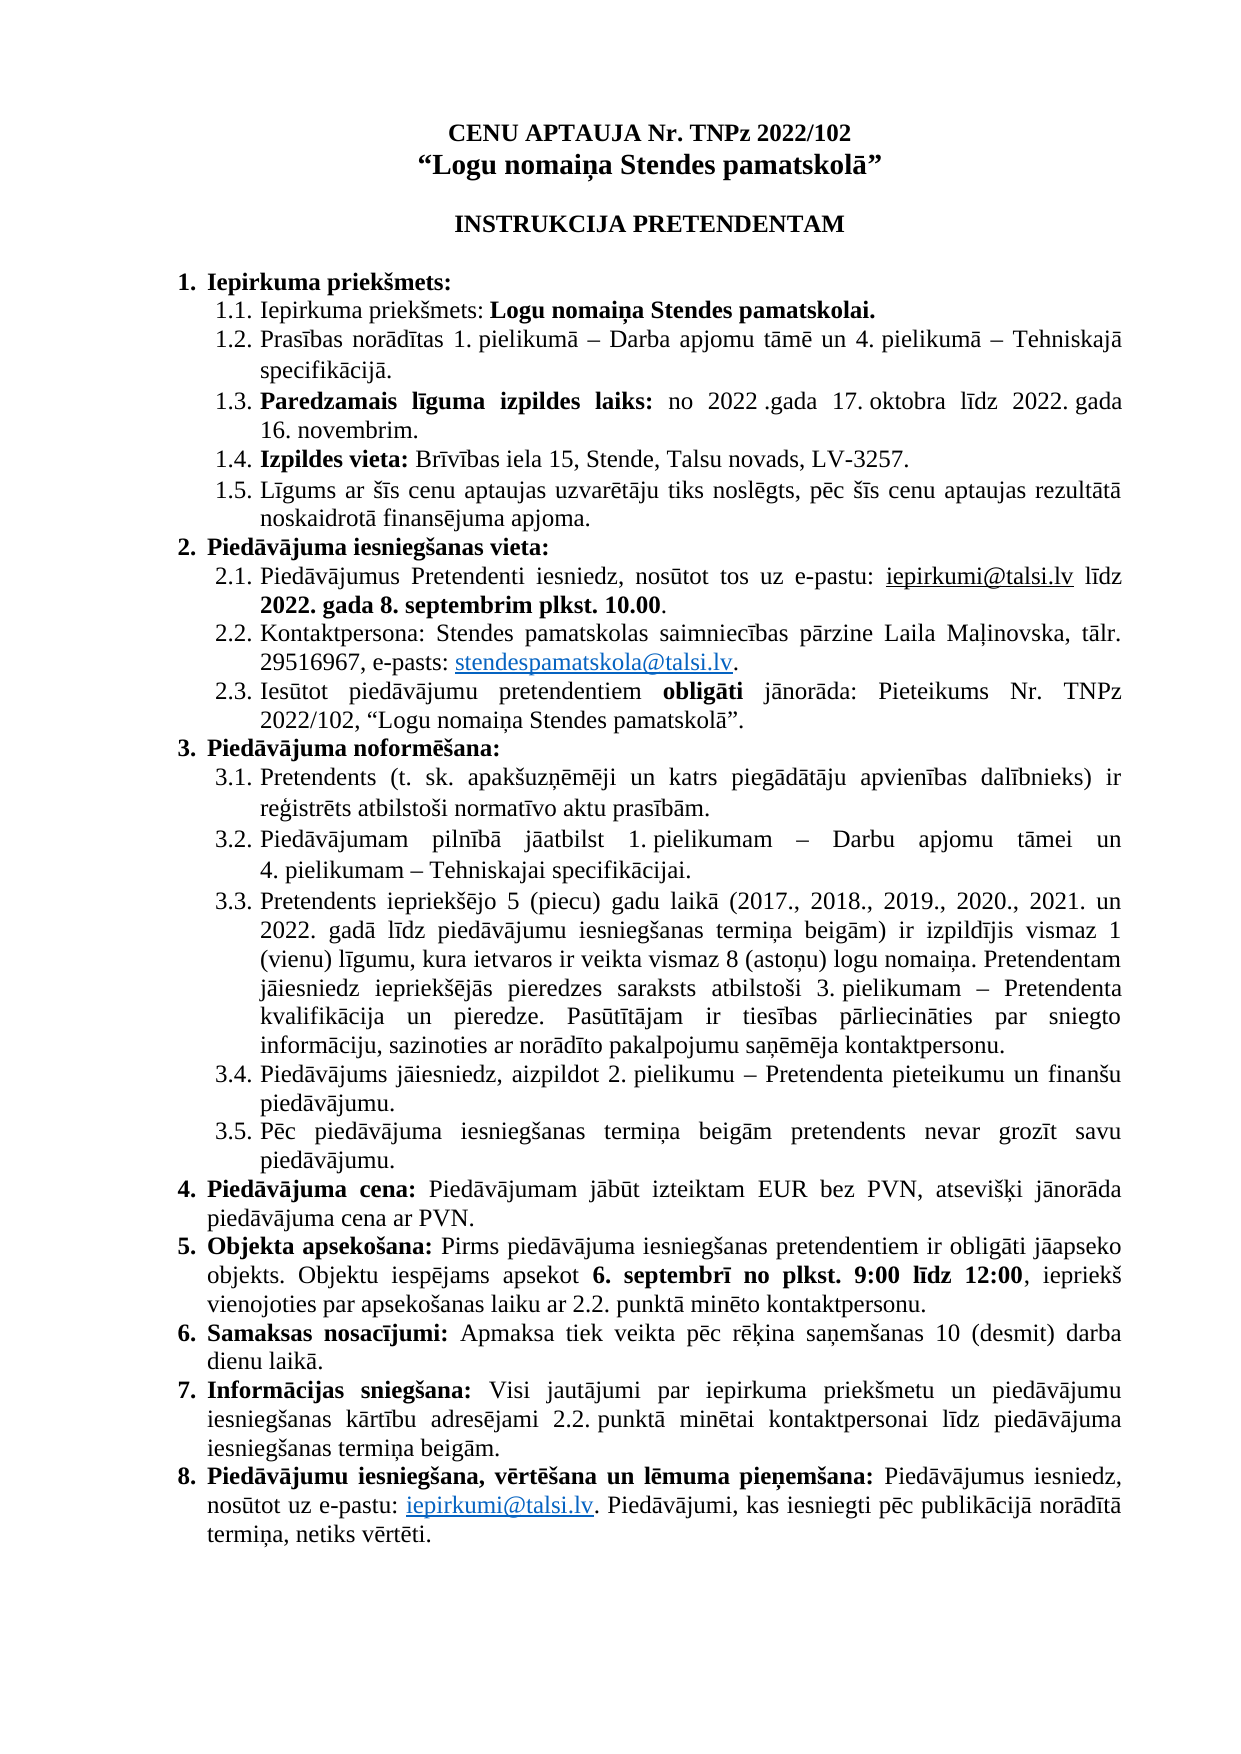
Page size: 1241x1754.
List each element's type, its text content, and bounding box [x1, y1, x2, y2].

list Iepirkuma priekšmets: Logu nomaiņa Stendes pamatskolai. [215, 295, 1122, 324]
list Pretendents iepriekšējo 5 (piecu) gadu laikā (2017., 2018., 2019., 2020., 2021. un 2022. gadā līdz piedāvājumu iesniegšanas termiņa beigām) ir izpildījis vismaz 1 (vienu) līgumu, kura ietvaros ir veikta vismaz 8 (astoņu) logu nomaiņa. Pretendentam jāiesniedz iepriekšējās pieredzes saraksts atbilstoši 3. pielikumam – Pretendenta kvalifikācija un pieredze. Pasūtītājam ir tiesības pārliecināties par sniegto informāciju, sazinoties ar norādīto pakalpojumu saņēmēja kontaktpersonu. [215, 886, 1122, 1059]
text “Logu nomaiņa Stendes pamatskolā” [177, 147, 1122, 180]
list Prasības norādītas 1. pielikumā – Darba apjomu tāmē un 4. pielikumā – Tehniskajā specifikācijā. [215, 324, 1122, 384]
list Piedāvājumu iesniegšana, vērtēšana un lēmuma pieņemšana: Piedāvājumus iesniedz, nosūtot uz e-pastu: iepirkumi@talsi.lv. Piedāvājumi, kas iesniegti pēc publikācijā norādītā termiņa, netiks vērtēti. [177, 1461, 1122, 1548]
list Izpildes vieta: Brīvības iela 15, Stende, Talsu novads, LV-3257. [215, 444, 1122, 472]
list Līgums ar šīs cenu aptaujas uzvarētāju tiks noslēgts, pēc šīs cenu aptaujas rezultātā noskaidrotā finansējuma apjoma. [215, 475, 1122, 532]
list Iepirkuma priekšmets: [177, 267, 1122, 295]
list Piedāvājuma noformēšana: [177, 733, 1122, 762]
list Pretendents (t. sk. apakšuzņēmēji un katrs piegādātāju apvienības dalībnieks) ir reģistrēts atbilstoši normatīvo aktu prasībām. [215, 762, 1122, 822]
text INSTRUKCIJA PRETENDENTAM [177, 209, 1122, 238]
list Piedāvājumus Pretendenti iesniedz, nosūtot tos uz e-pastu: iepirkumi@talsi.lv līdz 2022. gada 8. septembrim plkst. 10.00. [215, 561, 1122, 618]
list Kontaktpersona: Stendes pamatskolas saimniecības pārzine Laila Maļinovska, tālr. 29516967, e-pasts: stendespamatskola@talsi.lv. [215, 618, 1122, 676]
list Informācijas sniegšana: Visi jautājumi par iepirkuma priekšmetu un piedāvājumu iesniegšanas kārtību adresējami 2.2. punktā minētai kontaktpersonai līdz piedāvājuma iesniegšanas termiņa beigām. [177, 1375, 1122, 1461]
list Iesūtot piedāvājumu pretendentiem obligāti jānorāda: Pieteikums Nr. TNPz 2022/102, “Logu nomaiņa Stendes pamatskolā”. [215, 676, 1122, 733]
list Piedāvājuma cena: Piedāvājumam jābūt izteiktam EUR bez PVN, atsevišķi jānorāda piedāvājuma cena ar PVN. [177, 1174, 1122, 1231]
list Paredzamais līguma izpildes laiks: no 2022 .gada 17. oktobra līdz 2022. gada 16. novembrim. [215, 386, 1122, 444]
text CENU APTAUJA Nr. TNPz 2022/102 [177, 118, 1122, 147]
list Piedāvājumam pilnībā jāatbilst 1. pielikumam – Darbu apjomu tāmei un 4. pielikumam – Tehniskajai specifikācijai. [215, 824, 1122, 884]
list Piedāvājums jāiesniedz, aizpildot 2. pielikumu – Pretendenta pieteikumu un finanšu piedāvājumu. [215, 1059, 1122, 1116]
list Pēc piedāvājuma iesniegšanas termiņa beigām pretendents nevar grozīt savu piedāvājumu. [215, 1116, 1122, 1174]
list Samaksas nosacījumi: Apmaksa tiek veikta pēc rēķina saņemšanas 10 (desmit) darba dienu laikā. [177, 1318, 1122, 1375]
list Piedāvājuma iesniegšanas vieta: [177, 532, 1122, 561]
list Objekta apsekošana: Pirms piedāvājuma iesniegšanas pretendentiem ir obligāti jāapseko objekts. Objektu iespējams apsekot 6. septembrī no plkst. 9:00 līdz 12:00, iepriekš vienojoties par apsekošanas laiku ar 2.2. punktā minēto kontaktpersonu. [177, 1231, 1122, 1318]
